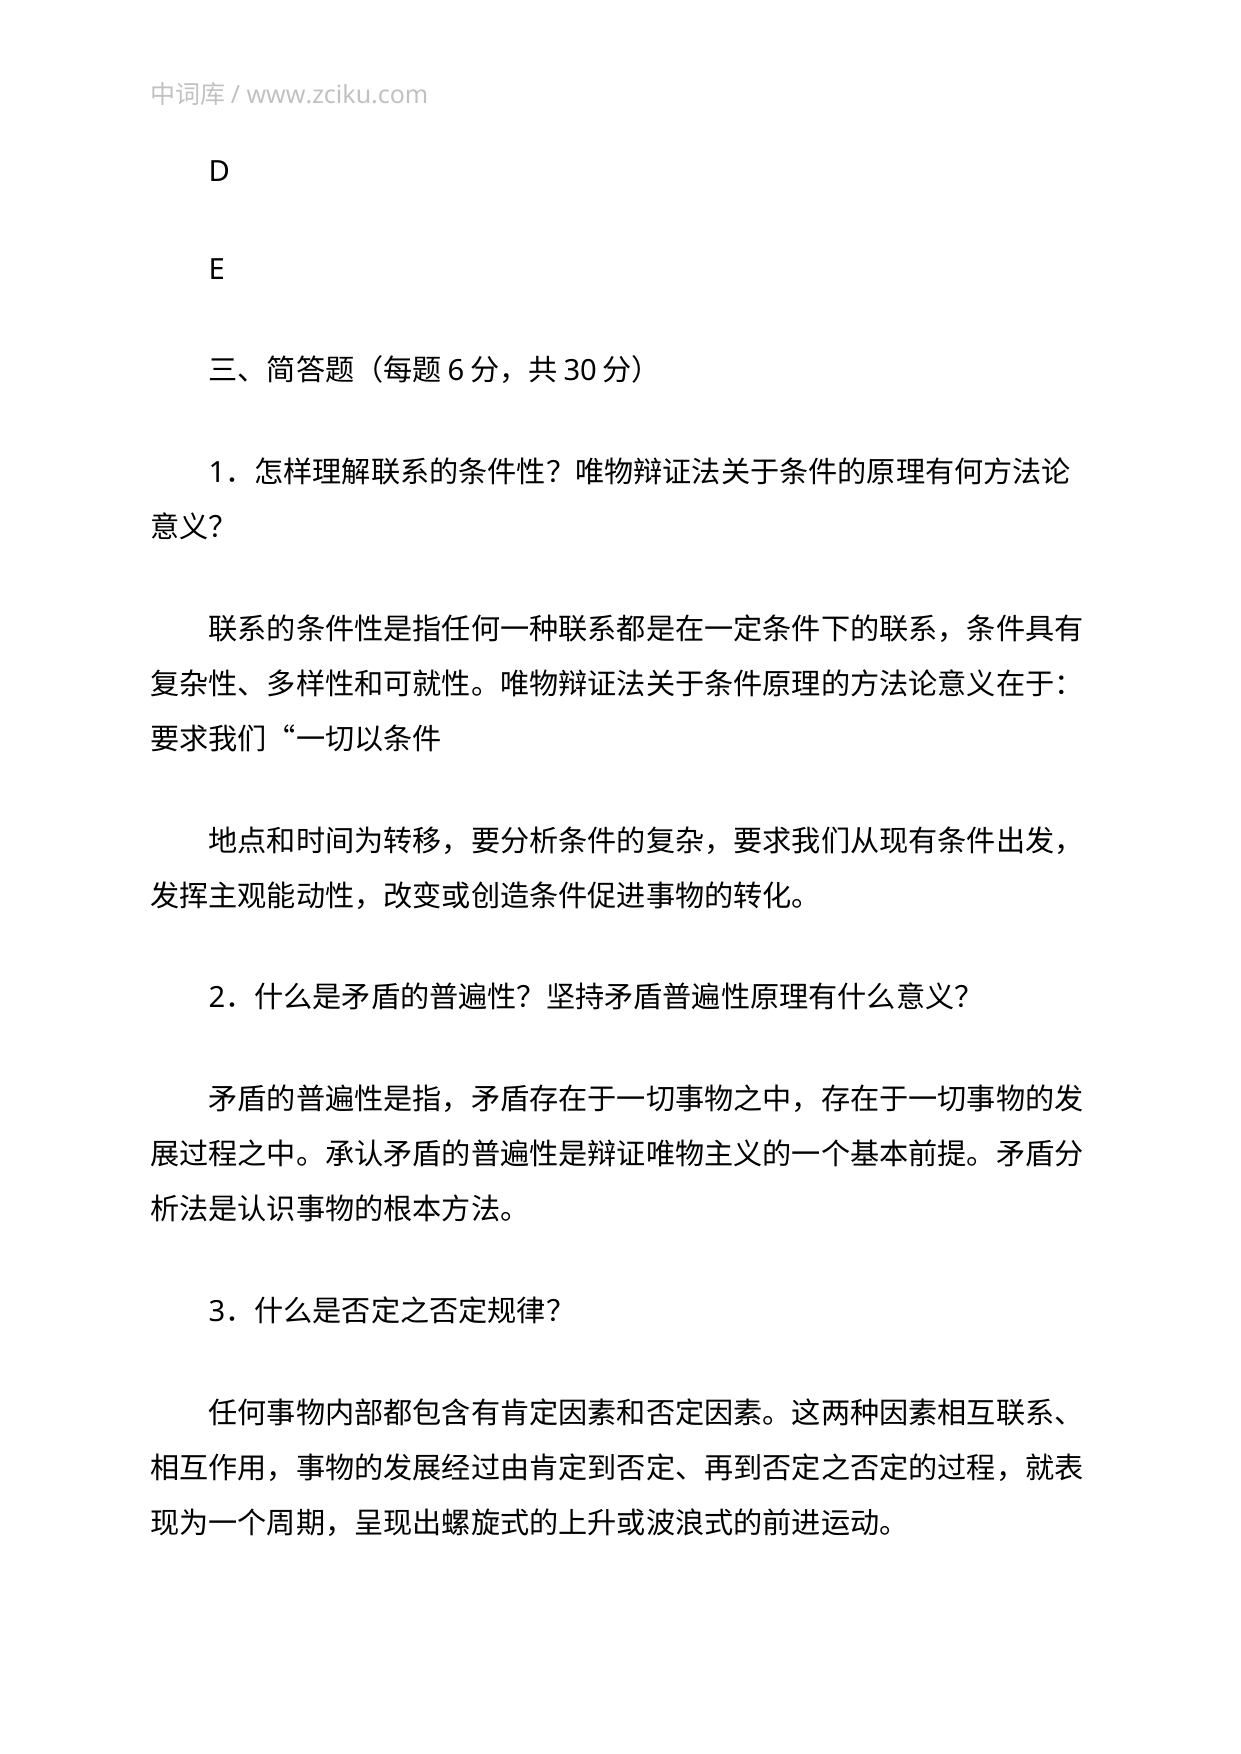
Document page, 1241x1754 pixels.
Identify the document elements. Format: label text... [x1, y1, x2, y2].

text 地点和时间为转移，要分析条件的复杂，要求我们从现有条件出发，发挥主观能动性，改变或创造条件促进事物的转化。 [150, 817, 1090, 914]
text 联系的条件性是指任何一种联系都是在一定条件下的联系，条件具有复杂性、多样性和可就性。唯物辩证法关于条件原理的方法论意义在于：要求我们“一切以条件 [150, 606, 1090, 758]
text 矛盾的普遍性是指，矛盾存在于一切事物之中，存在于一切事物的发展过程之中。承认矛盾的普遍性是辩证唯物主义的一个基本前提。矛盾分析法是认识事物的根本方法。 [150, 1076, 1090, 1228]
text 3．什么是否定之否定规律？ [150, 1287, 1090, 1330]
text 任何事物内部都包含有肯定因素和否定因素。这两种因素相互联系、相互作用，事物的发展经过由肯定到否定、再到否定之否定的过程，就表现为一个周期，呈现出螺旋式的上升或波浪式的前进运动。 [150, 1389, 1090, 1541]
text 1．怎样理解联系的条件性？唯物辩证法关于条件的原理有何方法论意义？ [150, 449, 1090, 546]
text E [150, 248, 1090, 288]
text 2．什么是矛盾的普遍性？坚持矛盾普遍性原理有什么意义？ [150, 974, 1090, 1016]
text D [150, 150, 1090, 190]
text 三、简答题（每题6分，共30分） [150, 347, 1090, 389]
